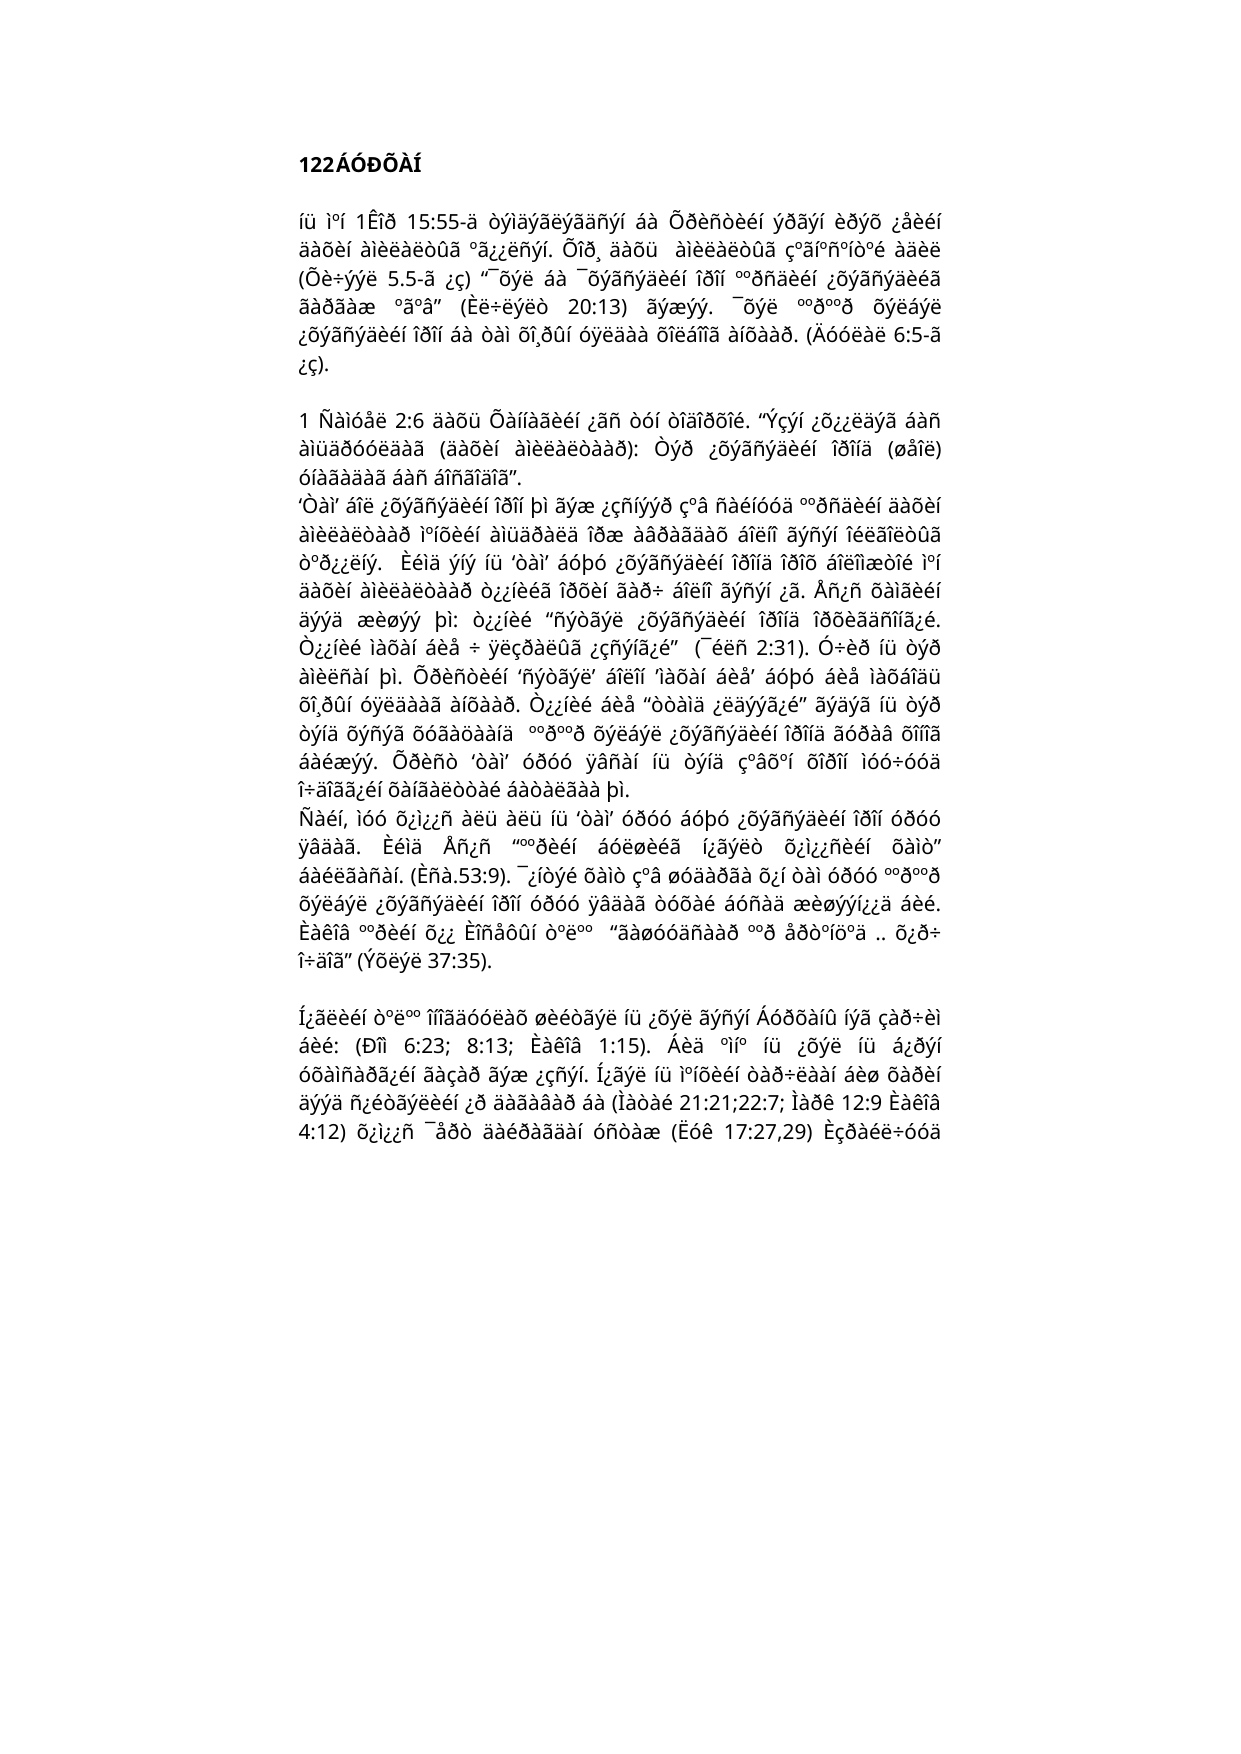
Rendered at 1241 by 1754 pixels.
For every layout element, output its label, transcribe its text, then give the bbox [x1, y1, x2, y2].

text 1 Ñàìóåë 2:6 äàõü Õàííàãèéí ¿ãñ òóí òîäîðõîé. “Ýçýí ¿õ¿¿ëäýã áàñ àìüäðóóëäàã (äàõèí àìèëàëòààð): Òýð ¿õýãñýäèéí îðîíä (øåîë) óíàãàäàã áàñ áîñãîäîã”. [298, 406, 942, 491]
text Ñàéí, ìóó õ¿ì¿¿ñ àëü àëü íü ‘òàì’ óðóó áóþó ¿õýãñýäèéí îðîí óðóó ÿâäàã. Èéìä Åñ¿ñ “ººðèéí áóëøèéã í¿ãýëò õ¿ì¿¿ñèéí õàìò” áàéëãàñàí. (Èñà.53:9). ¯¿íòýé õàìò çºâ øóäàðãà õ¿í òàì óðóó ººðººð õýëáýë ¿õýãñýäèéí îðîí óðóó ÿâäàã òóõàé áóñàä æèøýýí¿¿ä áèé. Èàêîâ ººðèéí õ¿¿ Èîñåôûí òºëºº “ãàøóóäñààð ººð åðòºíöºä .. õ¿ð÷ î÷äîã” (Ýõëýë 37:35). [298, 804, 942, 975]
text Í¿ãëèéí òºëºº îíîãäóóëàõ øèéòãýë íü ¿õýë ãýñýí Áóðõàíû íýã çàð÷èì áèé: (Ðîì 6:23; 8:13; Èàêîâ 1:15). Áèä ºìíº íü ¿õýë íü á¿ðýí óõàìñàðã¿éí ãàçàð ãýæ ¿çñýí. Í¿ãýë íü ìºíõèéí òàð÷ëààí áèø õàðèí äýýä ñ¿éòãýëèéí ¿ð äàãàâàð áà (Ìàòàé 21:21;22:7; Ìàðê 12:9 Èàêîâ 4:12) õ¿ì¿¿ñ ¯åðò äàéðàãäàí óñòàæ (Ëóê 17:27,29) Èçðàéë÷óóä çýðëýã áàéäàëä ¿õýöãýýñýí (1Êîð.10:10). Àëü ÷ òîõèîëäîëä í¿ãýëòýíã¿¿ä ìºíõºä òàð÷ëààãäàõààñàà èë¿¿ ¿õýöãýýäýã. Òèéìèéí ó÷èð õîðîí ìóó÷óóä óõàìñàðûí òàð÷ëààí áîëîí çîâëîíãèéí ìºíõ áàéäàëààð øèéòãýãäýõ áîëîìæã¿é. [298, 1003, 942, 1145]
text Òàìûã õîðîí ìóó÷óóäûí àâðàãäàæ ãàð÷ ¿ë ÷àäàõ øèéòãýëèéí ãàçàð ; çºâñàéí õ¿í òàì (¿õýãñýäèéí îðîí) óðóó îðîîä äàõèí ãàð÷ èðæ ÷àäíà. Õîñ 13:14-ò “Áè òýäíèéã (Áóðõàíû õ¿ì¿¿ñ) ¯õýãñýäèéí îðíû (øåîë) õ¿÷ýýñ çîëèõ óó? Áè òýäíèéã ¿õëýýñ çîëèõ óó?” ãýñýí áàéäàã. Ýíý íü ìºí 1Êîð 15:55-ä òýìäýãëýãäñýí áà Õðèñòèéí ýðãýí èðýõ ¿åèéí äàõèí àìèëàëòûã ºã¿¿ëñýí. Õîð¸ äàõü àìèëàëòûã çºãíºñºíòºé àäèë (Õè÷ýýë 5.5-ã ¿ç) “¯õýë áà ¯õýãñýäèéí îðîí ººðñäèéí ¿õýãñýäèéã ãàðãàæ ºãºâ” (Èë÷ëýëò 20:13) ãýæýý. ¯õýë ººðººð õýëáýë ¿õýãñýäèéí îðîí áà òàì õî¸ðûí óÿëäàà õîëáîîã àíõààð. (Äóóëàë 6:5-ã ¿ç). [298, 207, 942, 377]
text ‘Òàì’ áîë ¿õýãñýäèéí îðîí þì ãýæ ¿çñíýýð çºâ ñàéíóóä ººðñäèéí äàõèí àìèëàëòààð ìºíõèéí àìüäðàëä îðæ àâðàãäàõ áîëíî ãýñýí îéëãîëòûã òºð¿¿ëíý. Èéìä ýíý íü ‘òàì’ áóþó ¿õýãñýäèéí îðîíä îðîõ áîëîìæòîé ìºí äàõèí àìèëàëòààð ò¿¿íèéã îðõèí ãàð÷ áîëíî ãýñýí ¿ã. Åñ¿ñ õàìãèéí äýýä æèøýý þì: ò¿¿íèé “ñýòãýë ¿õýãñýäèéí îðîíä îðõèãäñîíã¿é. Ò¿¿íèé ìàõàí áèå ÷ ÿëçðàëûã ¿çñýíã¿é” (¯éëñ 2:31). Ó÷èð íü òýð àìèëñàí þì. Õðèñòèéí ‘ñýòãýë’ áîëîí ’ìàõàí áèå’ áóþó áèå ìàõáîäü õî¸ðûí óÿëäààã àíõààð. Ò¿¿íèé áèå “òòàìä ¿ëäýýã¿é” ãýäýã íü òýð òýíä õýñýã õóãàöààíä ººðººð õýëáýë ¿õýãñýäèéí îðîíä ãóðàâ õîíîã áàéæýý. Õðèñò ‘òàì’ óðóó ÿâñàí íü òýíä çºâõºí õîðîí ìóó÷óóä î÷äîãã¿éí õàíãàëòòàé áàòàëãàà þì. [298, 491, 942, 804]
